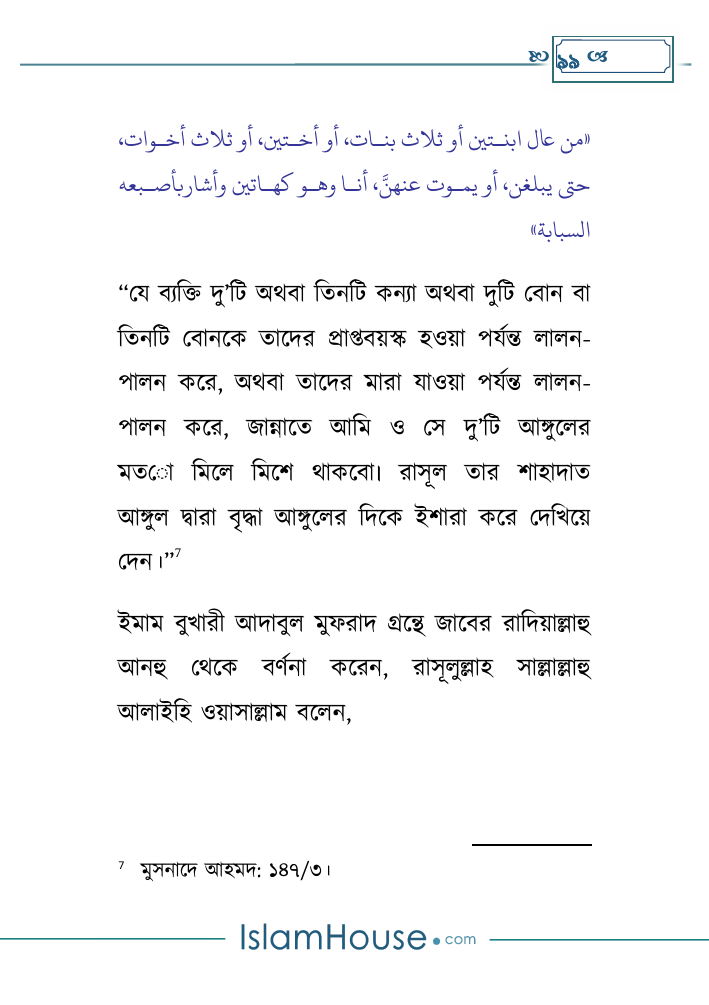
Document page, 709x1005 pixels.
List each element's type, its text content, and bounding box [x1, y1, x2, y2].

picture [0, 918, 226, 955]
picture [233, 919, 709, 956]
text “যে ব্যক্তি দু’টি অথবা তিনটি কন্যা অথবা দুটি বোন বা তিনটি বোনকে তাদের প্রাপ্তবয়স্ক হওয়া পর্যন্ত লালন-পালন করে, অথবা তাদের মারা যাওয়া পর্যন্ত লালন-পালন করে, জান্নাতে আমি ও সে দু’টি আঙ্গুলের মতো মিলে মিশে থাকবো। রাসূল তার শাহাদাত আঙ্গুল দ্বারা বৃদ্ধা আঙ্গুলের দিকে ইশারা করে দেখিয়ে দেন।” [118, 271, 591, 581]
text ইমাম বুখারী আদাবুল মুফরাদ গ্রন্থে জাবের রাদিয়াল্লাহু আনহু থেকে বর্ণনা করেন, রাসূলুল্লাহ সাল্লাল্লাহু আলাইহি ওয়াসাল্লাম বলেন, [118, 601, 591, 731]
text «من عال ابنتين أو ثلاث بنات، أو أختين، أو ثلاث أخوات، حتى يبلغن، أو يموت عنهنَّ، أنا وهو كهاتين وأشاربأصبعه السبابة» [118, 118, 591, 251]
